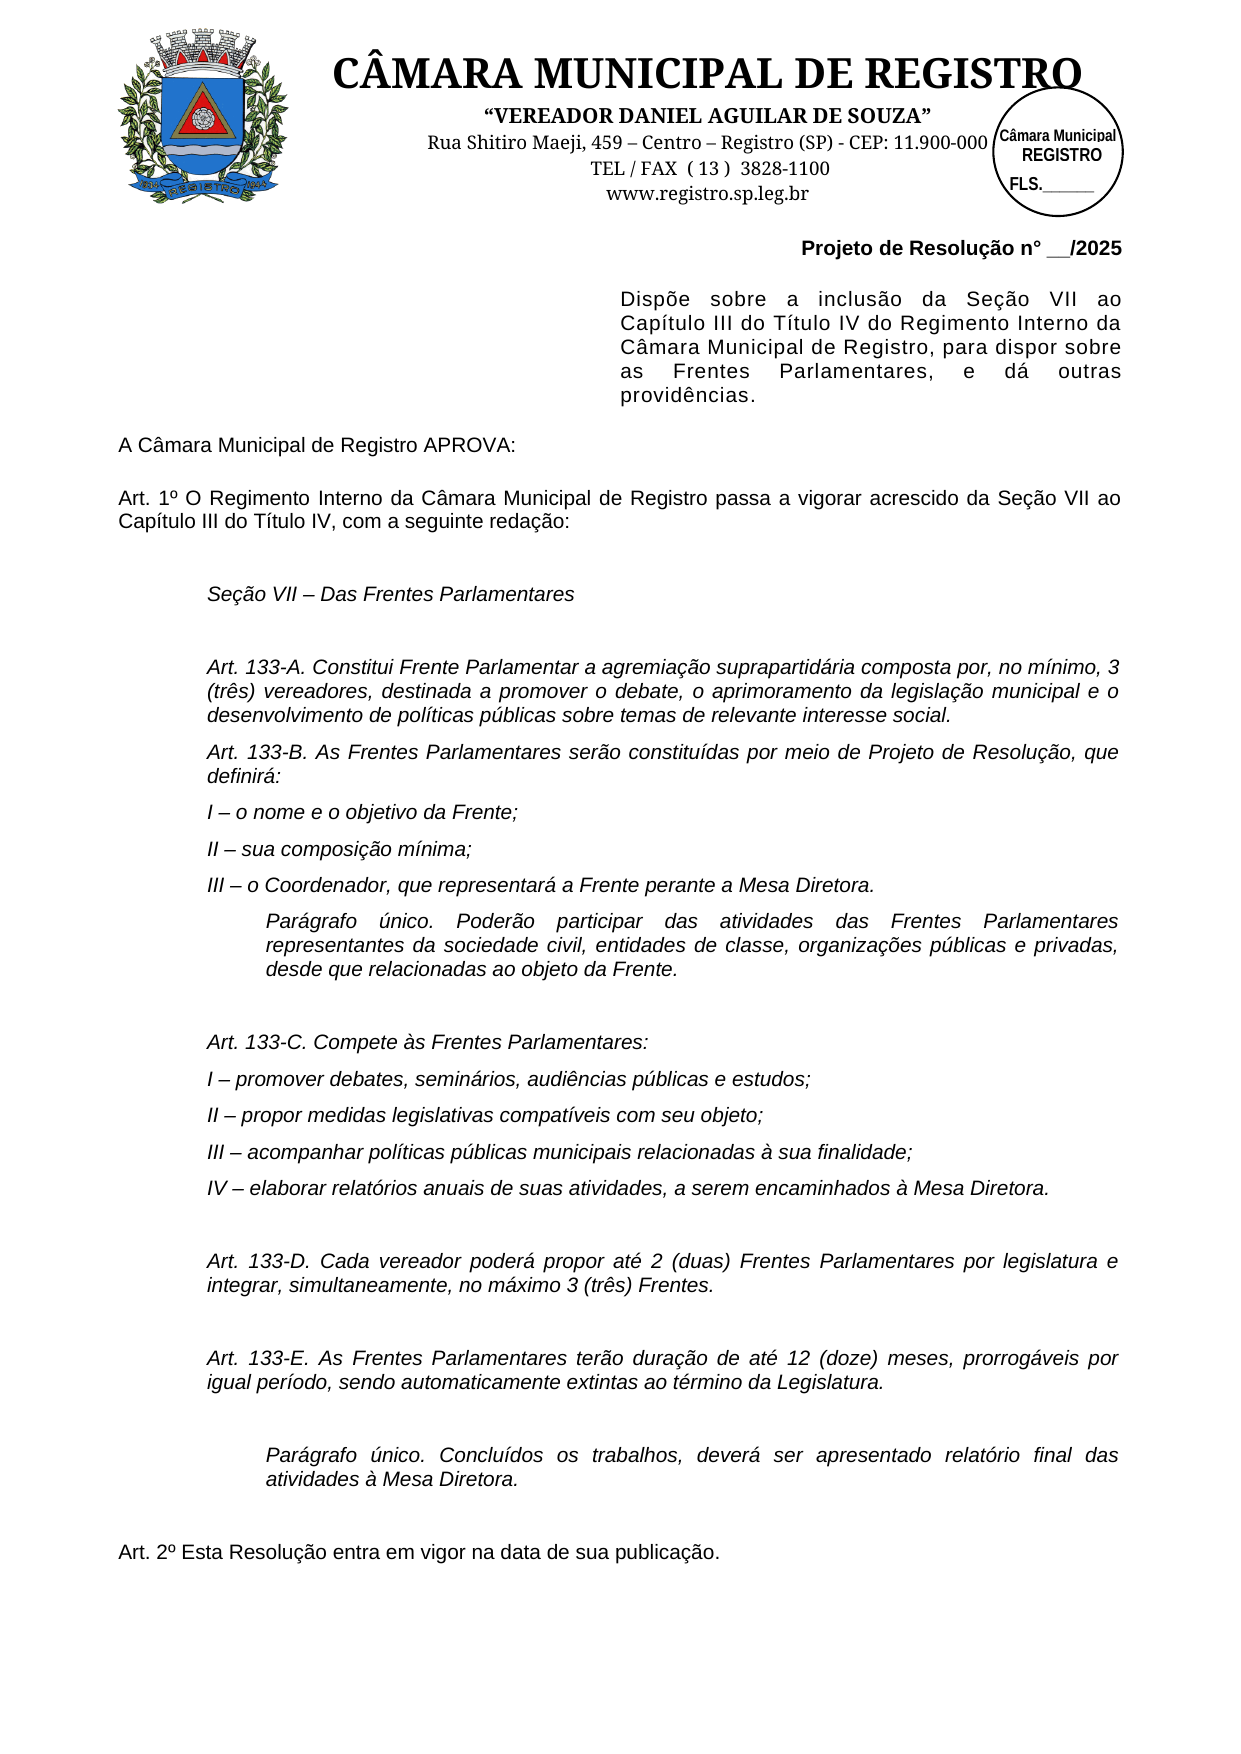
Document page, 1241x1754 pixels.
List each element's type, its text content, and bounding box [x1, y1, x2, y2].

text Projeto de Resolução n° __/2025 [118, 236, 1122, 260]
picture [113, 22, 293, 209]
text II – sua composição mínima; [207, 836, 1122, 860]
text Art. 1º O Regimento Interno da Câmara Municipal de Registro passa a vigorar acrescido da Seção VII ao Capítulo III do Título IV, com a seguinte redação: [118, 485, 1122, 533]
text Art. 133-B. As Frentes Parlamentares serão constituídas por meio de Projeto de Resolução, que definirá: [207, 739, 1122, 787]
text III – o Coordenador, que representará a Frente perante a Mesa Diretora. [207, 873, 1122, 897]
text Art. 133-A. Constitui Frente Parlamentar a agremiação suprapartidária composta por, no mínimo, 3 (três) vereadores, destinada a promover o debate, o aprimoramento da legislação municipal e o desenvolvimento de políticas públicas sobre temas de relevante interesse social. [207, 655, 1122, 727]
text Art. 2º Esta Resolução entra em vigor na data de sua publicação. [118, 1539, 1122, 1563]
text I – o nome e o objetivo da Frente; [207, 800, 1122, 824]
text Dispõe sobre a inclusão da Seção VII ao Capítulo III do Título IV do Regimento Interno da Câmara Municipal de Registro, para dispor sobre as Frentes Parlamentares, e dá outras providências. [620, 287, 1122, 406]
text IV – elaborar relatórios anuais de suas atividades, a serem encaminhados à Mesa Diretora. [207, 1176, 1122, 1200]
text Art. 133-E. As Frentes Parlamentares terão duração de até 12 (doze) meses, prorrogáveis por igual período, sendo automaticamente extintas ao término da Legislatura. [207, 1346, 1122, 1394]
text III – acompanhar políticas públicas municipais relacionadas à sua finalidade; [207, 1139, 1122, 1163]
text Art. 133-C. Compete às Frentes Parlamentares: [207, 1030, 1122, 1054]
text Parágrafo único. Poderão participar das atividades das Frentes Parlamentares representantes da sociedade civil, entidades de classe, organizações públicas e privadas, desde que relacionadas ao objeto da Frente. [266, 909, 1122, 981]
text Art. 133-D. Cada vereador poderá propor até 2 (duas) Frentes Parlamentares por legislatura e integrar, simultaneamente, no máximo 3 (três) Frentes. [207, 1249, 1122, 1297]
text II – propor medidas legislativas compatíveis com seu objeto; [207, 1103, 1122, 1127]
text Seção VII – Das Frentes Parlamentares [207, 582, 1122, 606]
text A Câmara Municipal de Registro APROVA: [118, 433, 1120, 457]
text Parágrafo único. Concluídos os trabalhos, deverá ser apresentado relatório final das atividades à Mesa Diretora. [266, 1443, 1122, 1491]
text I – promover debates, seminários, audiências públicas e estudos; [207, 1067, 1122, 1091]
